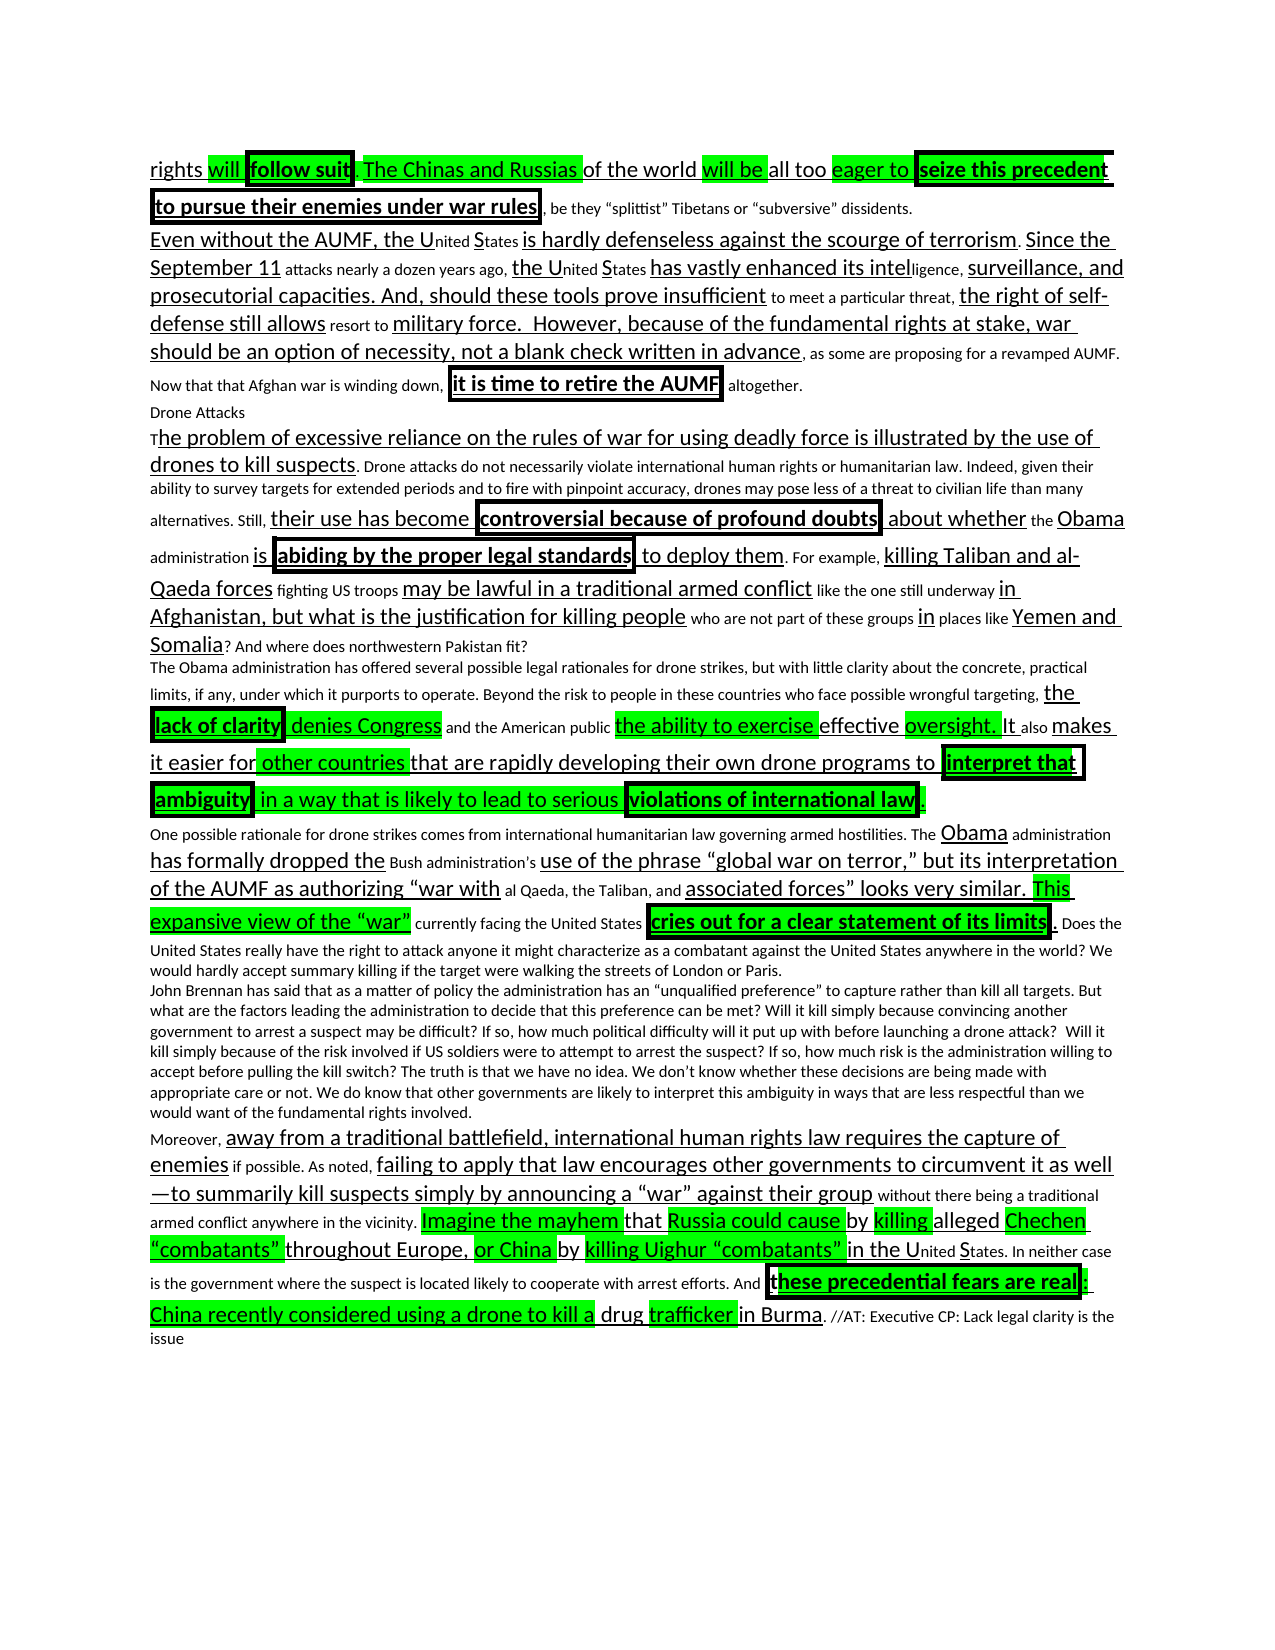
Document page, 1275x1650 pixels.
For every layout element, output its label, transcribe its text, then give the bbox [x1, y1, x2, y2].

text The Obama administration has offered several possible legal rationales for drone strikes, but with little clarity about the concrete, practical limits, if any, under which it purports to operate. Beyond the risk to people in these countries who face possible wrongful targeting, the lack of clarity denies Congress and the American public the ability to exercise effective oversight. It also makes it easier for other countries that are rapidly developing their own drone programs to interpret that ambiguity in a way that is likely to lead to serious violations of international law. [150, 658, 1125, 818]
text Moreover, away from a traditional battlefield, international human rights law requires the capture of enemies if possible. As noted, failing to apply that law encourages other governments to circumvent it as well—to summarily kill suspects simply by announcing a “war” against their group without there being a traditional armed conflict anywhere in the vicinity. Imagine the mayhem that Russia could cause by killing alleged Chechen “combatants” throughout Europe, or China by killing Uighur “combatants” in the United States. In neither case is the government where the suspect is located likely to cooperate with arrest efforts. And these precedential fears are real: China recently considered using a drone to kill a drug trafficker in Burma. //AT: Executive CP: Lack legal clarity is the issue [150, 1123, 1125, 1348]
text John Brennan has said that as a matter of policy the administration has an “unqualified preference” to capture rather than kill all targets. But what are the factors leading the administration to decide that this preference can be met? Will it kill simply because convincing another government to arrest a suspect may be difficult? If so, how much political difficulty will it put up with before launching a drone attack? Will it kill simply because of the risk involved if US soldiers were to attempt to arrest the suspect? If so, how much risk is the administration willing to accept before pulling the kill switch? The truth is that we have no idea. We don’t know whether these decisions are being made with appropriate care or not. We do know that other governments are likely to interpret this ambiguity in ways that are less respectful than we would want of the fundamental rights involved. [150, 980, 1125, 1123]
text The problem of excessive reliance on the rules of war for using deadly force is illustrated by the use of drones to kill suspects. Drone attacks do not necessarily violate international human rights or humanitarian law. Indeed, given their ability to survey targets for extended periods and to fire with pinpoint accuracy, drones may pose less of a threat to civilian life than many alternatives. Still, their use has become controversial because of profound doubts about whether the Obama administration is abiding by the proper legal standards to deploy them. For example, killing Taliban and al-Qaeda forces fighting US troops may be lawful in a traditional armed conflict like the one still underway in Afghanistan, but what is the justification for killing people who are not part of these groups in places like Yemen and Somalia? And where does northwestern Pakistan fit? [150, 423, 1125, 658]
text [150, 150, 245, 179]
text Even without the AUMF, the United States is hardly defenseless against the scourge of terrorism. Since the September 11 attacks nearly a dozen years ago, the United States has vastly enhanced its intelligence, surveillance, and prosecutorial capacities. And, should these tools prove insufficient to meet a particular threat, the right of self-defense still allows resort to military force. However, because of the fundamental rights at stake, war should be an option of necessity, not a blank check written in advance, as some are proposing for a revamped AUMF. Now that that Afghan war is winding down, it is time to retire the AUMF altogether. [150, 225, 1125, 402]
text Drone Attacks [150, 402, 1125, 423]
text One possible rationale for drone strikes comes from international humanitarian law governing armed hostilities. The Obama administration has formally dropped the Bush administration’s use of the phrase “global war on terror,” but its interpretation of the AUMF as authorizing “war with al Qaeda, the Taliban, and associated forces” looks very similar. This expansive view of the “war” currently facing the United States cries out for a clear statement of its limits. Does the United States really have the right to attack anyone it might characterize as a combatant against the United States anywhere in the world? We would hardly accept summary killing if the target were walking the streets of London or Paris. [150, 818, 1125, 980]
